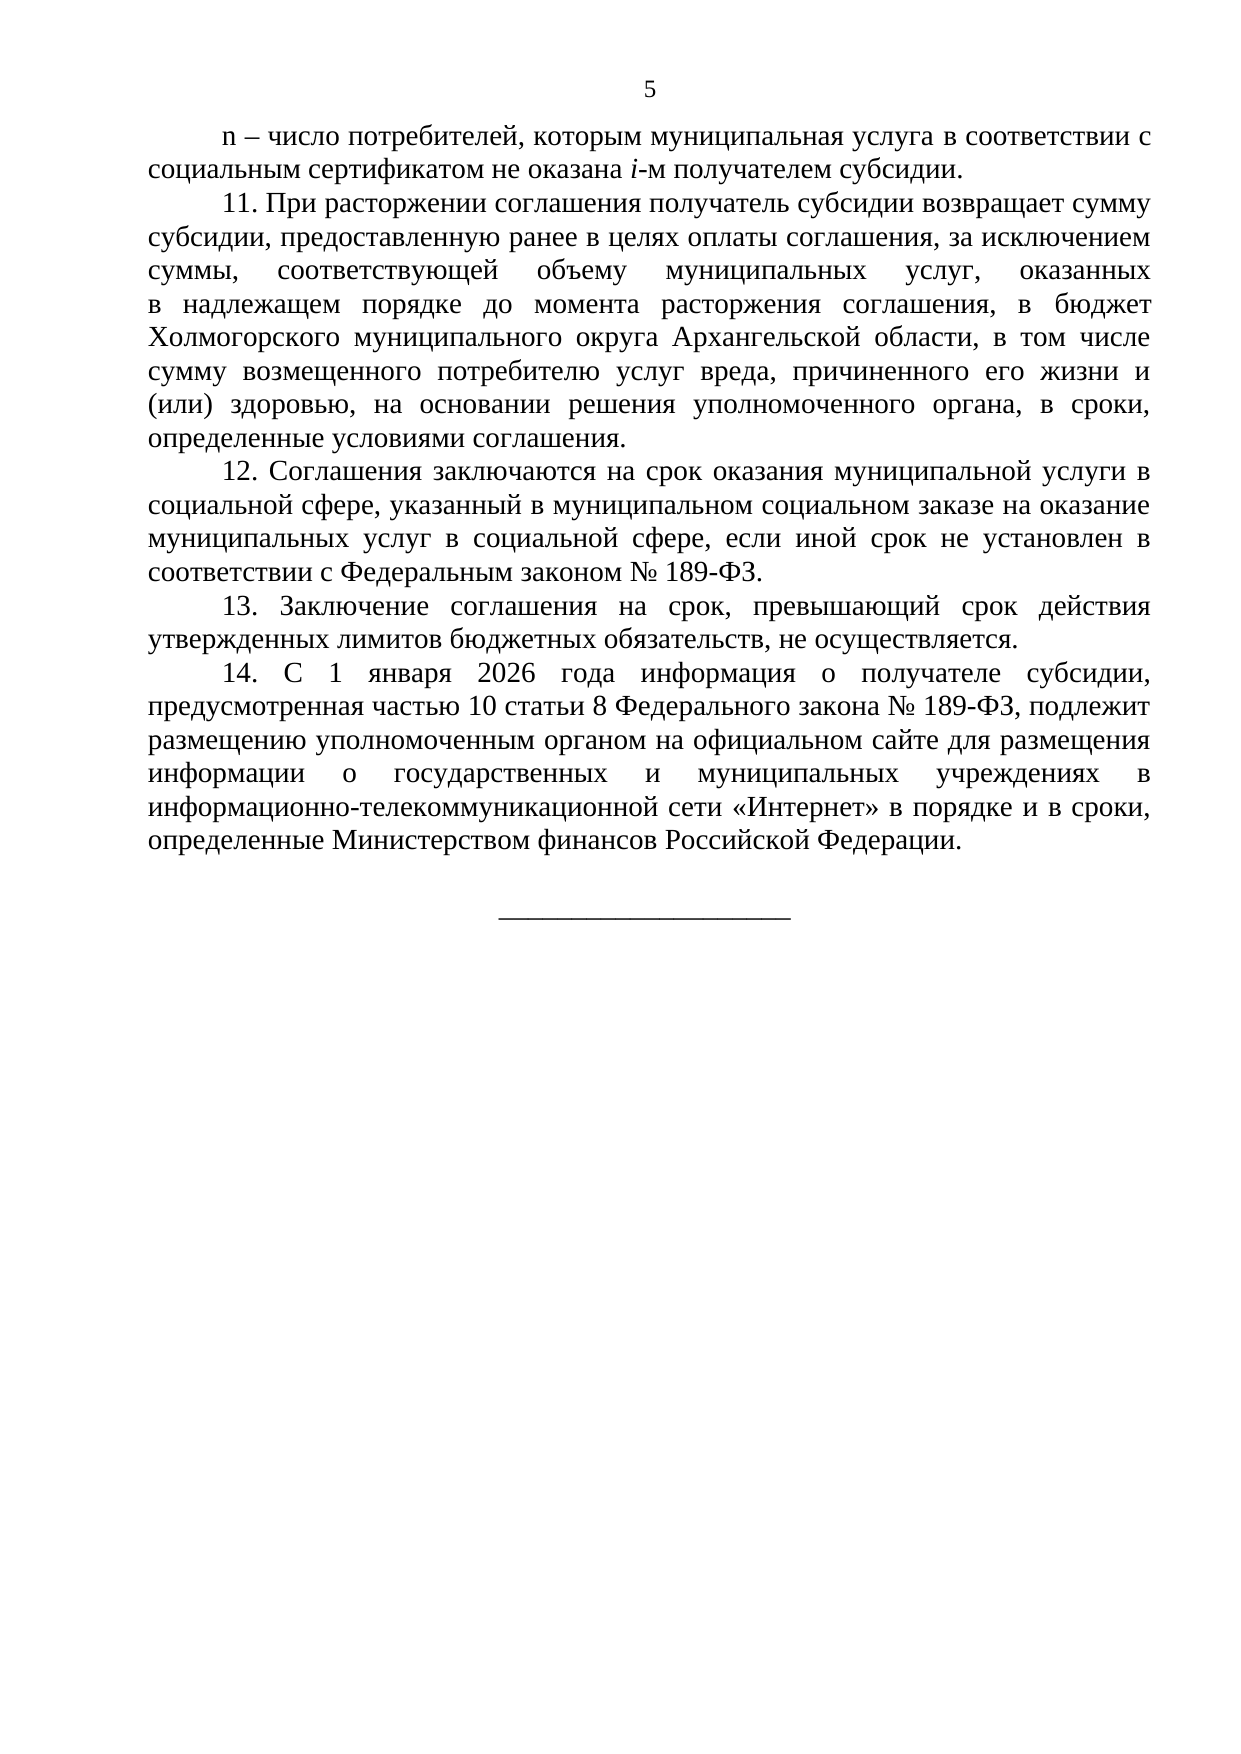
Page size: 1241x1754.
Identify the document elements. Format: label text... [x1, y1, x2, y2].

text ____________________ [148, 889, 1152, 923]
text n – число потребителей, которым муниципальная услуга в соответствии с социальным сертификатом не оказана i-м получателем субсидии. [148, 118, 1152, 185]
text 11. При расторжении соглашения получатель субсидии возвращает сумму субсидии, предоставленную ранее в целях оплаты соглашения, за исключением суммы, соответствующей объему муниципальных услуг, оказанных в надлежащем порядке до момента расторжения соглашения, в бюджет Холмогорского муниципального округа Архангельской области, в том числе сумму возмещенного потребителю услуг вреда, причиненного его жизни и (или) здоровью, на основании решения уполномоченного органа, в сроки, определенные условиями соглашения. [148, 185, 1152, 453]
text 12. Соглашения заключаются на срок оказания муниципальной услуги в социальной сфере, указанный в муниципальном социальном заказе на оказание муниципальных услуг в социальной сфере, если иной срок не установлен в соответствии с Федеральным законом № 189-ФЗ. [148, 453, 1152, 588]
text 13. Заключение соглашения на срок, превышающий срок действия утвержденных лимитов бюджетных обязательств, не осуществляется. [148, 588, 1152, 655]
text 14. С 1 января 2026 года информация о получателе субсидии, предусмотренная частью 10 статьи 8 Федерального закона № 189-ФЗ, подлежит размещению уполномоченным органом на официальном сайте для размещения информации о государственных и муниципальных учреждениях в информационно-телекоммуникационной сети «Интернет» в порядке и в сроки, определенные Министерством финансов Российской Федерации. [148, 655, 1152, 856]
